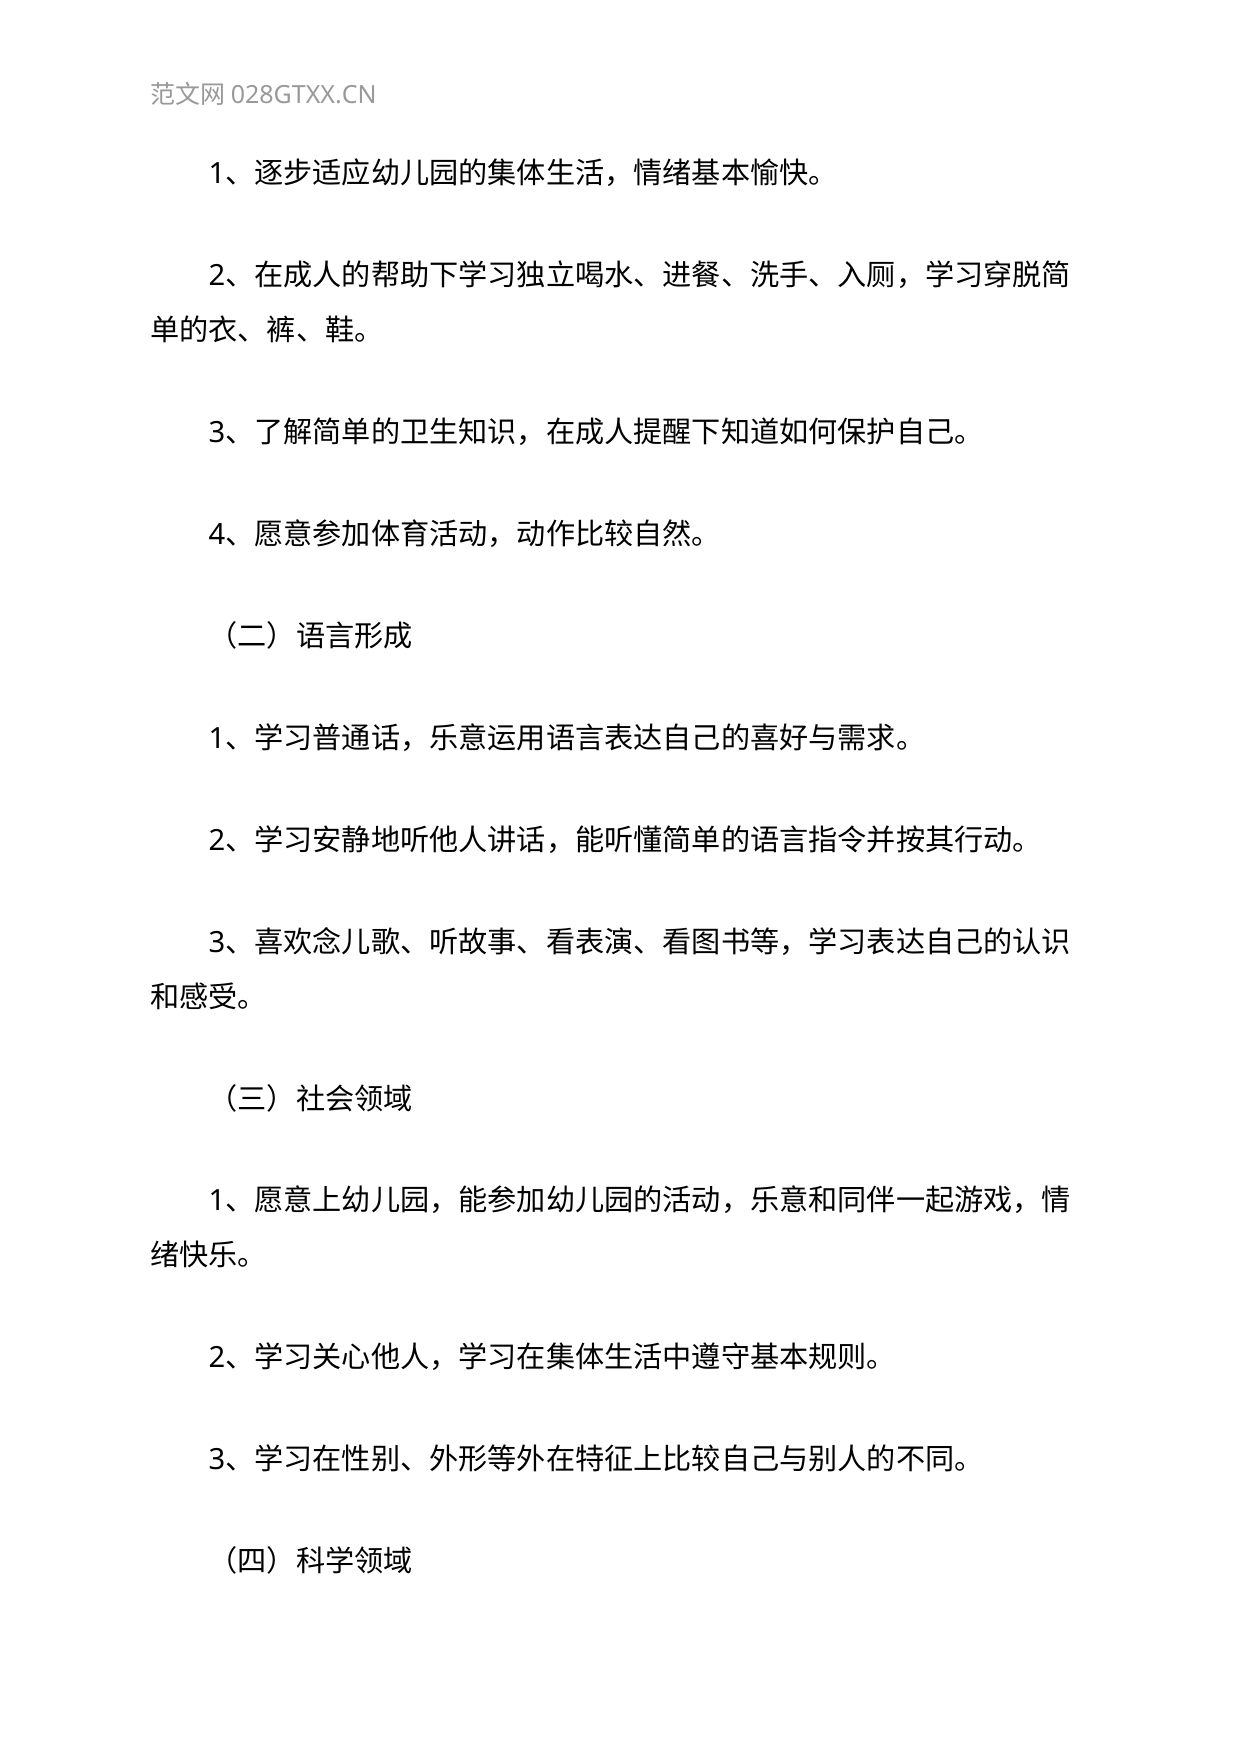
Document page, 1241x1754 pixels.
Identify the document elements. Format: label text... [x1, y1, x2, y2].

text 2、学习安静地听他人讲话，能听懂简单的语言指令并按其行动。 [150, 816, 1090, 859]
text 1、学习普通话，乐意运用语言表达自己的喜好与需求。 [150, 714, 1090, 757]
text 1、逐步适应幼儿园的集体生活，情绪基本愉快。 [150, 150, 1090, 192]
text （三）社会领域 [150, 1075, 1090, 1117]
text （四）科学领域 [150, 1538, 1090, 1580]
text 4、愿意参加体育活动，动作比较自然。 [150, 511, 1090, 553]
text 2、学习关心他人，学习在集体生活中遵守基本规则。 [150, 1334, 1090, 1376]
text （二）语言形成 [150, 613, 1090, 655]
text 2、在成人的帮助下学习独立喝水、进餐、洗手、入厕，学习穿脱简单的衣、裤、鞋。 [150, 252, 1090, 349]
text 1、愿意上幼儿园，能参加幼儿园的活动，乐意和同伴一起游戏，情绪快乐。 [150, 1177, 1090, 1274]
text 3、学习在性别、外形等外在特征上比较自己与别人的不同。 [150, 1436, 1090, 1478]
text 3、了解简单的卫生知识，在成人提醒下知道如何保护自己。 [150, 409, 1090, 451]
text 3、喜欢念儿歌、听故事、看表演、看图书等，学习表达自己的认识和感受。 [150, 918, 1090, 1016]
